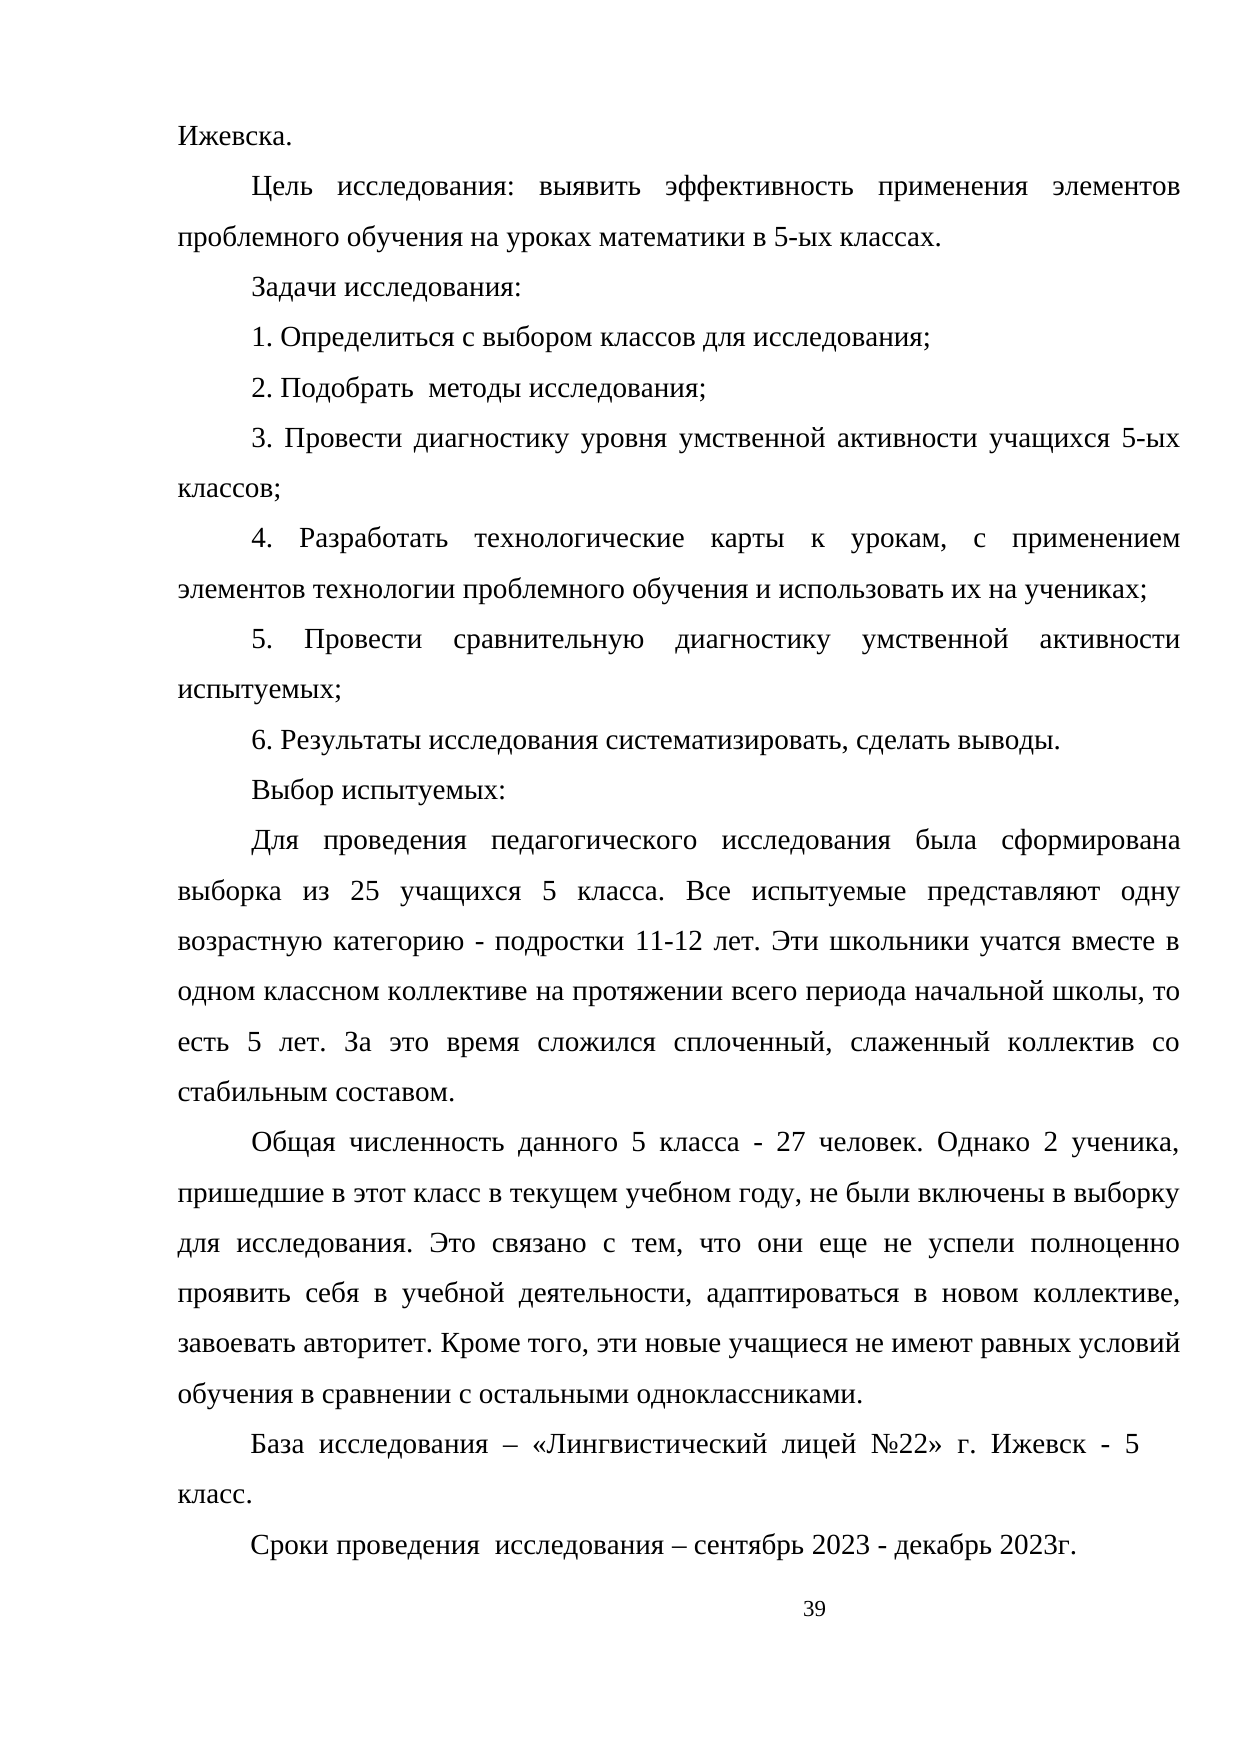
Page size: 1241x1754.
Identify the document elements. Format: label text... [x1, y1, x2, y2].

text Цель исследования: выявить эффективность применения элементов проблемного обучения на уроках математики в 5-ых классах. [177, 168, 1181, 252]
text 2. Подобрать методы исследования; [177, 370, 1181, 403]
text Сроки проведения исследования – сентябрь 2023 - декабрь 2023г. [177, 1527, 1141, 1561]
text Для проведения педагогического исследования была сформирована выборка из 25 учащихся 5 класса. Все испытуемые представляют одну возрастную категорию - подростки 11-12 лет. Эти школьники учатся вместе в одном классном коллективе на протяжении всего периода начальной школы, то есть 5 лет. За это время сложился сплоченный, слаженный коллектив со стабильным составом. [177, 822, 1181, 1108]
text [177, 118, 1181, 152]
text База исследования – «Лингвистический лицей №22» г. Ижевск - 5 класс. [177, 1426, 1140, 1510]
text 3. Провести диагностику уровня умственной активности учащихся 5-ых классов; [177, 420, 1181, 504]
text 4. Разработать технологические карты к урокам, с применением элементов технологии проблемного обучения и использовать их на учениках; [177, 521, 1181, 604]
text 6. Результаты исследования систематизировать, сделать выводы. [177, 722, 1181, 755]
text Выбор испытуемых: [177, 772, 1181, 806]
text Задачи исследования: [177, 269, 1181, 303]
text 1. Определиться с выбором классов для исследования; [177, 319, 1181, 353]
text Общая численность данного 5 класса - 27 человек. Однако 2 ученика, пришедшие в этот класс в текущем учебном году, не были включены в выборку для исследования. Это связано с тем, что они еще не успели полноценно проявить себя в учебной деятельности, адаптироваться в новом коллективе, завоевать авторитет. Кроме того, эти новые учащиеся не имеют равных условий обучения в сравнении с остальными одноклассниками. [177, 1124, 1181, 1409]
text 5. Провести сравнительную диагностику умственной активности испытуемых; [177, 621, 1181, 705]
